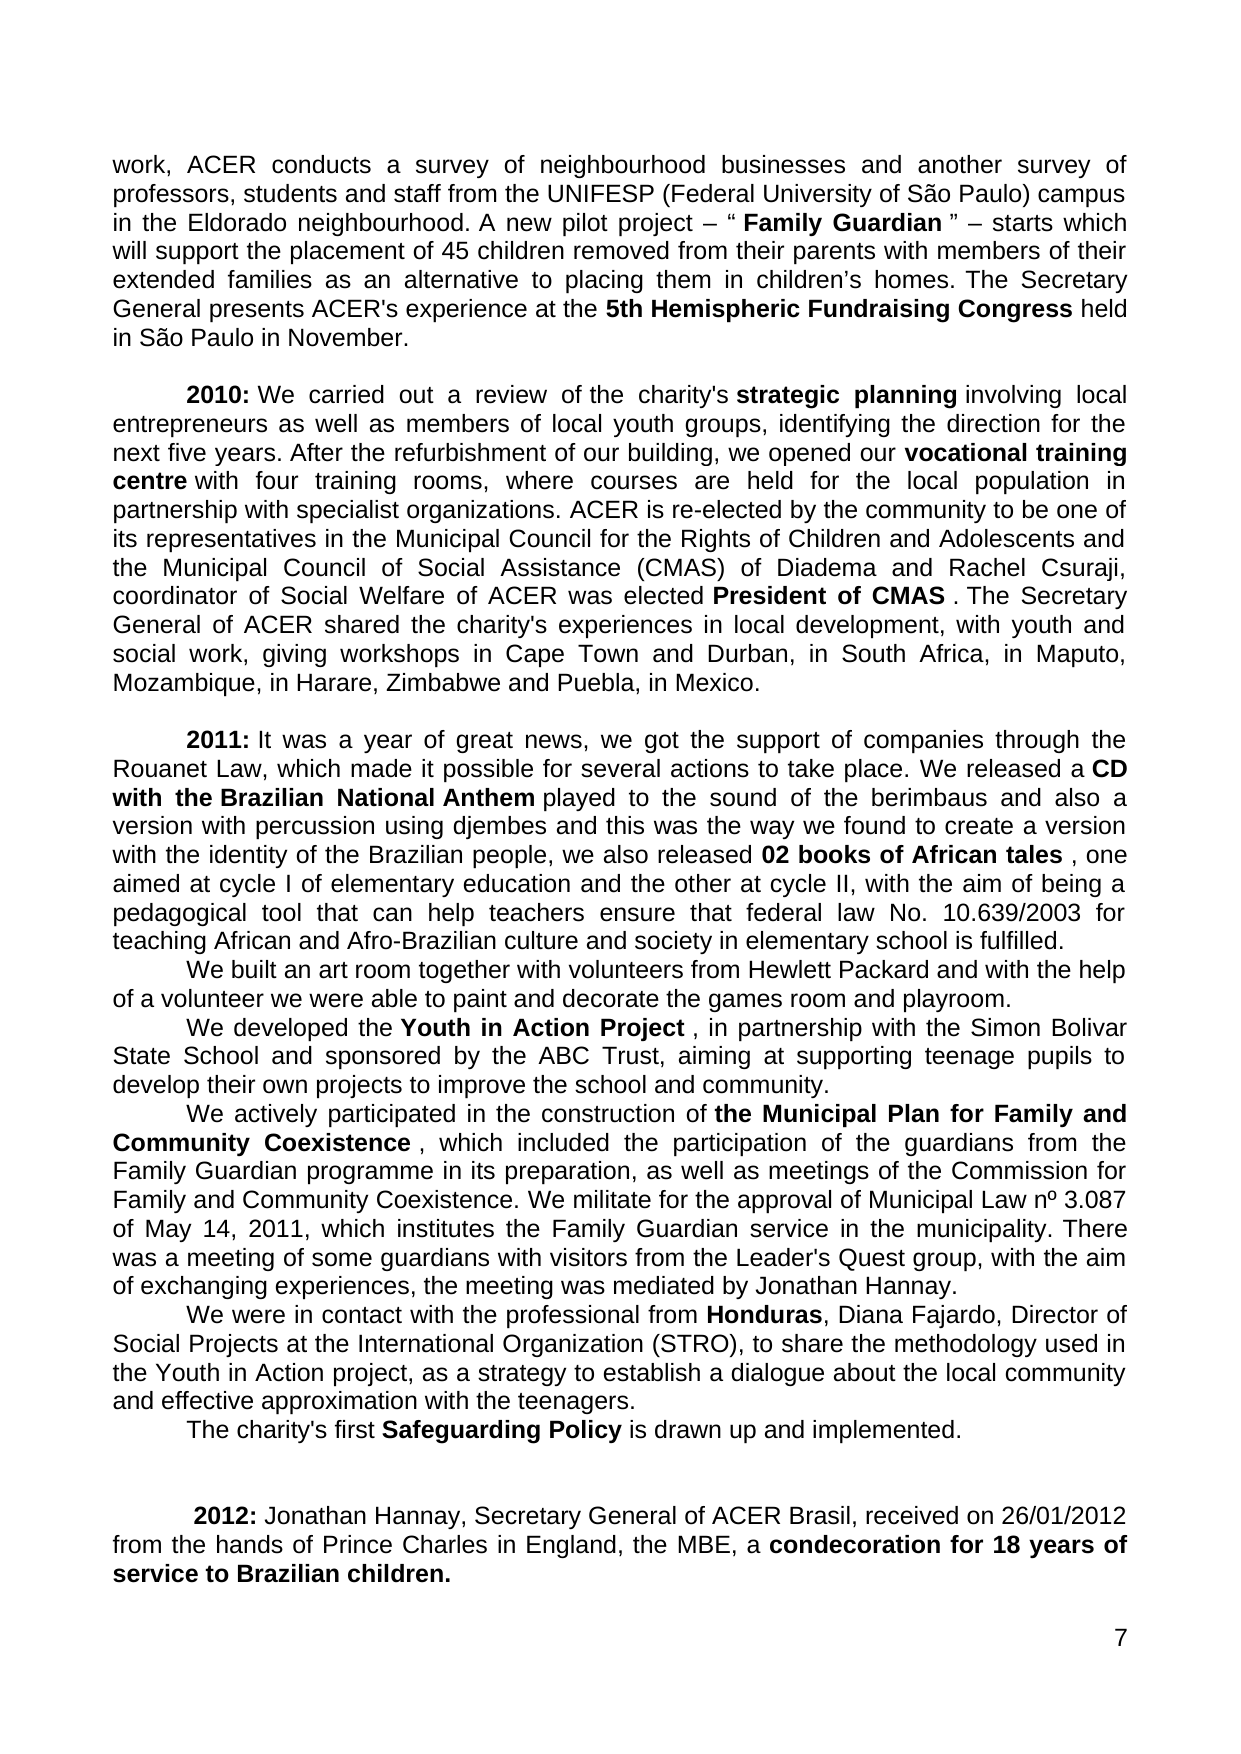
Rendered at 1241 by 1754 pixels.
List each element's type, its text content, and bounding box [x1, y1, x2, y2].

text We built an art room together with volunteers from Hewlett Packard and with the help of a volunteer we were able to paint and decorate the games room and playroom. [112, 955, 1128, 1012]
text 2012: Jonathan Hannay, Secretary General of ACER Brasil, received on 26/01/2012 from the hands of Prince Charles in England, the MBE, a condecoration for 18 years of service to Brazilian children. [112, 1501, 1128, 1587]
text We developed the Youth in Action Project , in partnership with the Simon Bolivar State School and sponsored by the ABC Trust, aiming at supporting teenage pupils to develop their own projects to improve the school and community. [112, 1012, 1128, 1099]
text 2011: It was a year of great news, we got the support of companies through the Rouanet Law, which made it possible for several actions to take place. We released a CD with the Brazilian National Anthem played to the sound of the berimbaus and also a version with percussion using djembes and this was the way we found to create a version with the identity of the Brazilian people, we also released 02 books of African tales , one aimed at cycle I of elementary education and the other at cycle II, with the aim of being a pedagogical tool that can help teachers ensure that federal law No. 10.639/2003 for teaching African and Afro-Brazilian culture and society in elementary school is fulfilled. [112, 725, 1128, 955]
text The charity's first Safeguarding Policy is drawn up and implemented. [112, 1415, 1128, 1444]
text We were in contact with the professional from Honduras, Diana Fajardo, Director of Social Projects at the International Organization (STRO), to share the methodology used in the Youth in Action project, as a strategy to establish a dialogue about the local community and effective approximation with the teenagers. [112, 1300, 1128, 1415]
text We actively participated in the construction of the Municipal Plan for Family and Community Coexistence , which included the participation of the guardians from the Family Guardian programme in its preparation, as well as meetings of the Commission for Family and Community Coexistence. We militate for the approval of Municipal Law nº 3.087 of May 14, 2011, which institutes the Family Guardian service in the municipality. There was a meeting of some guardians with visitors from the Leader's Quest group, with the aim of exchanging experiences, the meeting was mediated by Jonathan Hannay. [112, 1099, 1128, 1300]
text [112, 150, 1128, 351]
text 2010: We carried out a review of the charity's strategic planning involving local entrepreneurs as well as members of local youth groups, identifying the direction for the next five years. After the refurbishment of our building, we opened our vocational training centre with four training rooms, where courses are held for the local population in partnership with specialist organizations. ACER is re-elected by the community to be one of its representatives in the Municipal Council for the Rights of Children and Adolescents and the Municipal Council of Social Assistance (CMAS) of Diadema and Rachel Csuraji, coordinator of Social Welfare of ACER was elected President of CMAS . The Secretary General of ACER shared the charity's experiences in local development, with youth and social work, giving workshops in Cape Town and Durban, in South Africa, in Maputo, Mozambique, in Harare, Zimbabwe and Puebla, in Mexico. [112, 380, 1128, 696]
